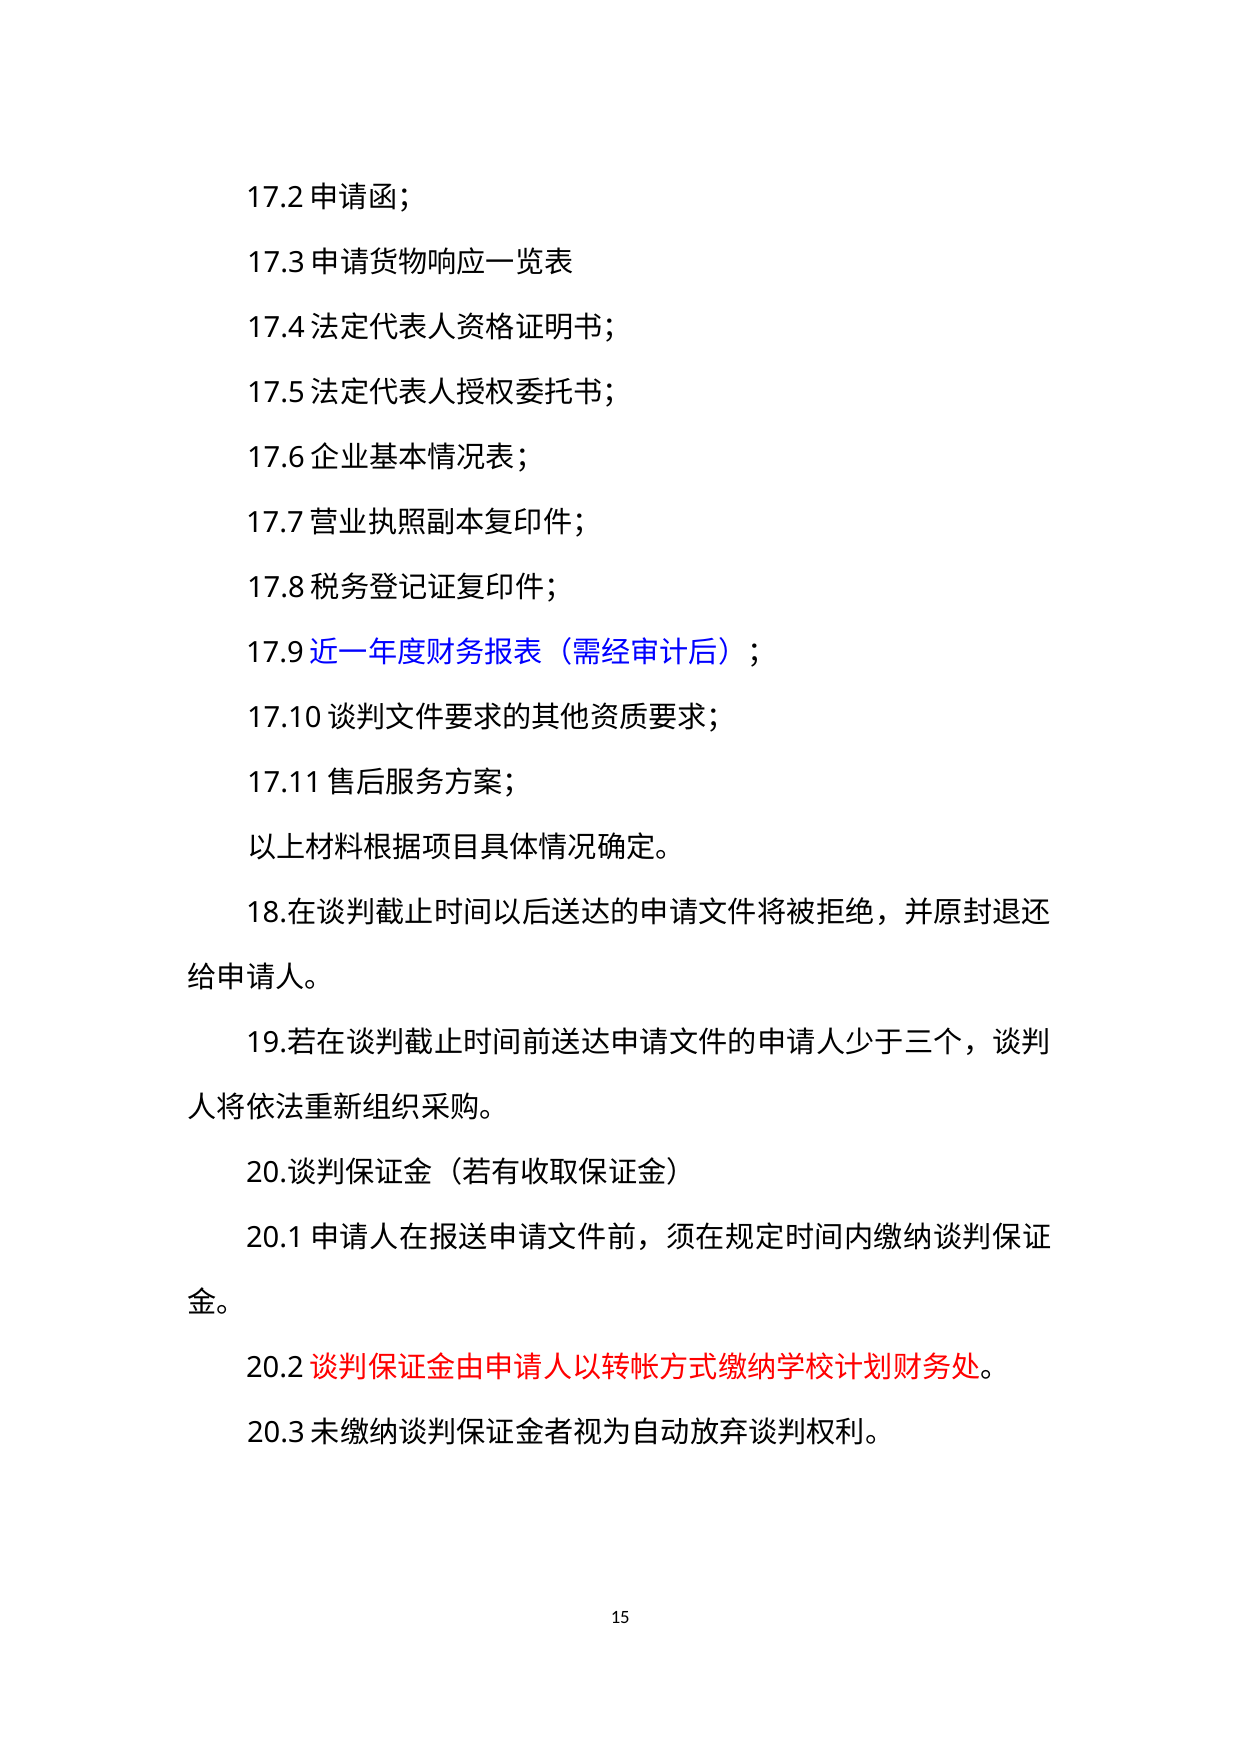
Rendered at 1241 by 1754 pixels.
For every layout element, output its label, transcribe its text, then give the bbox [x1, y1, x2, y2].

text 17.2申请函； [187, 162, 1053, 227]
text 18.在谈判截止时间以后送达的申请文件将被拒绝，并原封退还给申请人。 [187, 877, 1053, 1007]
text 17.9近一年度财务报表（需经审计后）； [187, 617, 1053, 682]
text 17.3申请货物响应一览表 [247, 227, 1053, 292]
text 17.6企业基本情况表； [247, 422, 1053, 487]
text 20.谈判保证金（若有收取保证金） [187, 1137, 1053, 1202]
text 17.8税务登记证复印件； [247, 552, 1053, 617]
text 17.5法定代表人授权委托书； [247, 357, 1053, 422]
text 17.4法定代表人资格证明书； [247, 292, 1053, 357]
text 19.若在谈判截止时间前送达申请文件的申请人少于三个，谈判人将依法重新组织采购。 [187, 1007, 1053, 1137]
text 以上材料根据项目具体情况确定。 [247, 812, 1053, 877]
text 17.7营业执照副本复印件； [187, 487, 1053, 552]
text 20.3未缴纳谈判保证金者视为自动放弃谈判权利。 [187, 1397, 1053, 1462]
text 17.11售后服务方案； [247, 747, 1053, 812]
text 17.10谈判文件要求的其他资质要求； [247, 682, 1053, 747]
text 20.1申请人在报送申请文件前，须在规定时间内缴纳谈判保证金。 [187, 1202, 1053, 1332]
text 20.2谈判保证金由申请人以转帐方式缴纳学校计划财务处。 [187, 1332, 1053, 1397]
